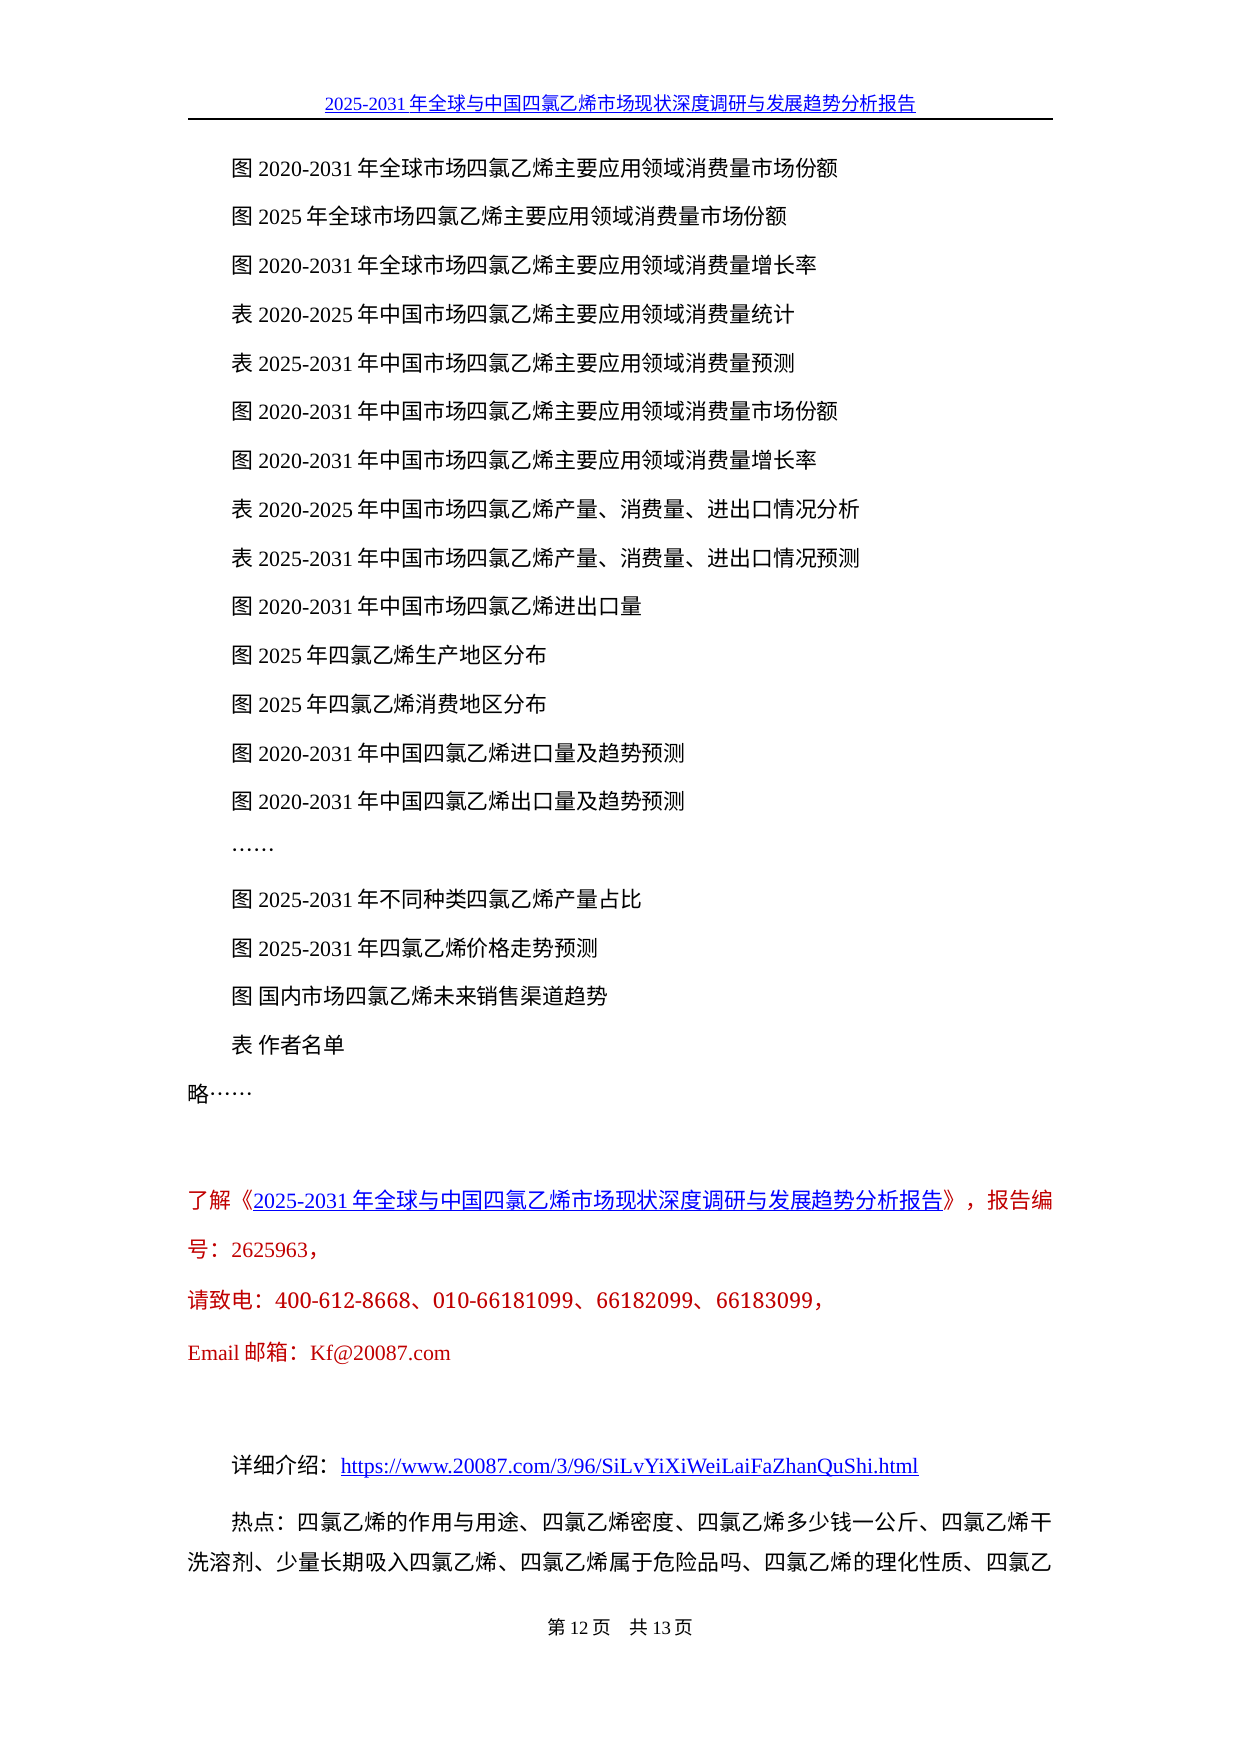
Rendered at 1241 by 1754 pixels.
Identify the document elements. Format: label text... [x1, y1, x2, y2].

text 了解《2025-2031年全球与中国四氯乙烯市场现状深度调研与发展趋势分析报告》，报告编号：2625963， [187, 1183, 1053, 1264]
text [187, 1504, 1053, 1577]
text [187, 150, 1053, 1109]
text Email邮箱：Kf@20087.com [187, 1335, 1053, 1367]
text 详细介绍：https://www.20087.com/3/96/SiLvYiXiWeiLaiFaZhanQuShi.html [187, 1448, 1053, 1480]
text 请致电：400-612-8668、010-66181099、66182099、66183099， [187, 1283, 1053, 1316]
